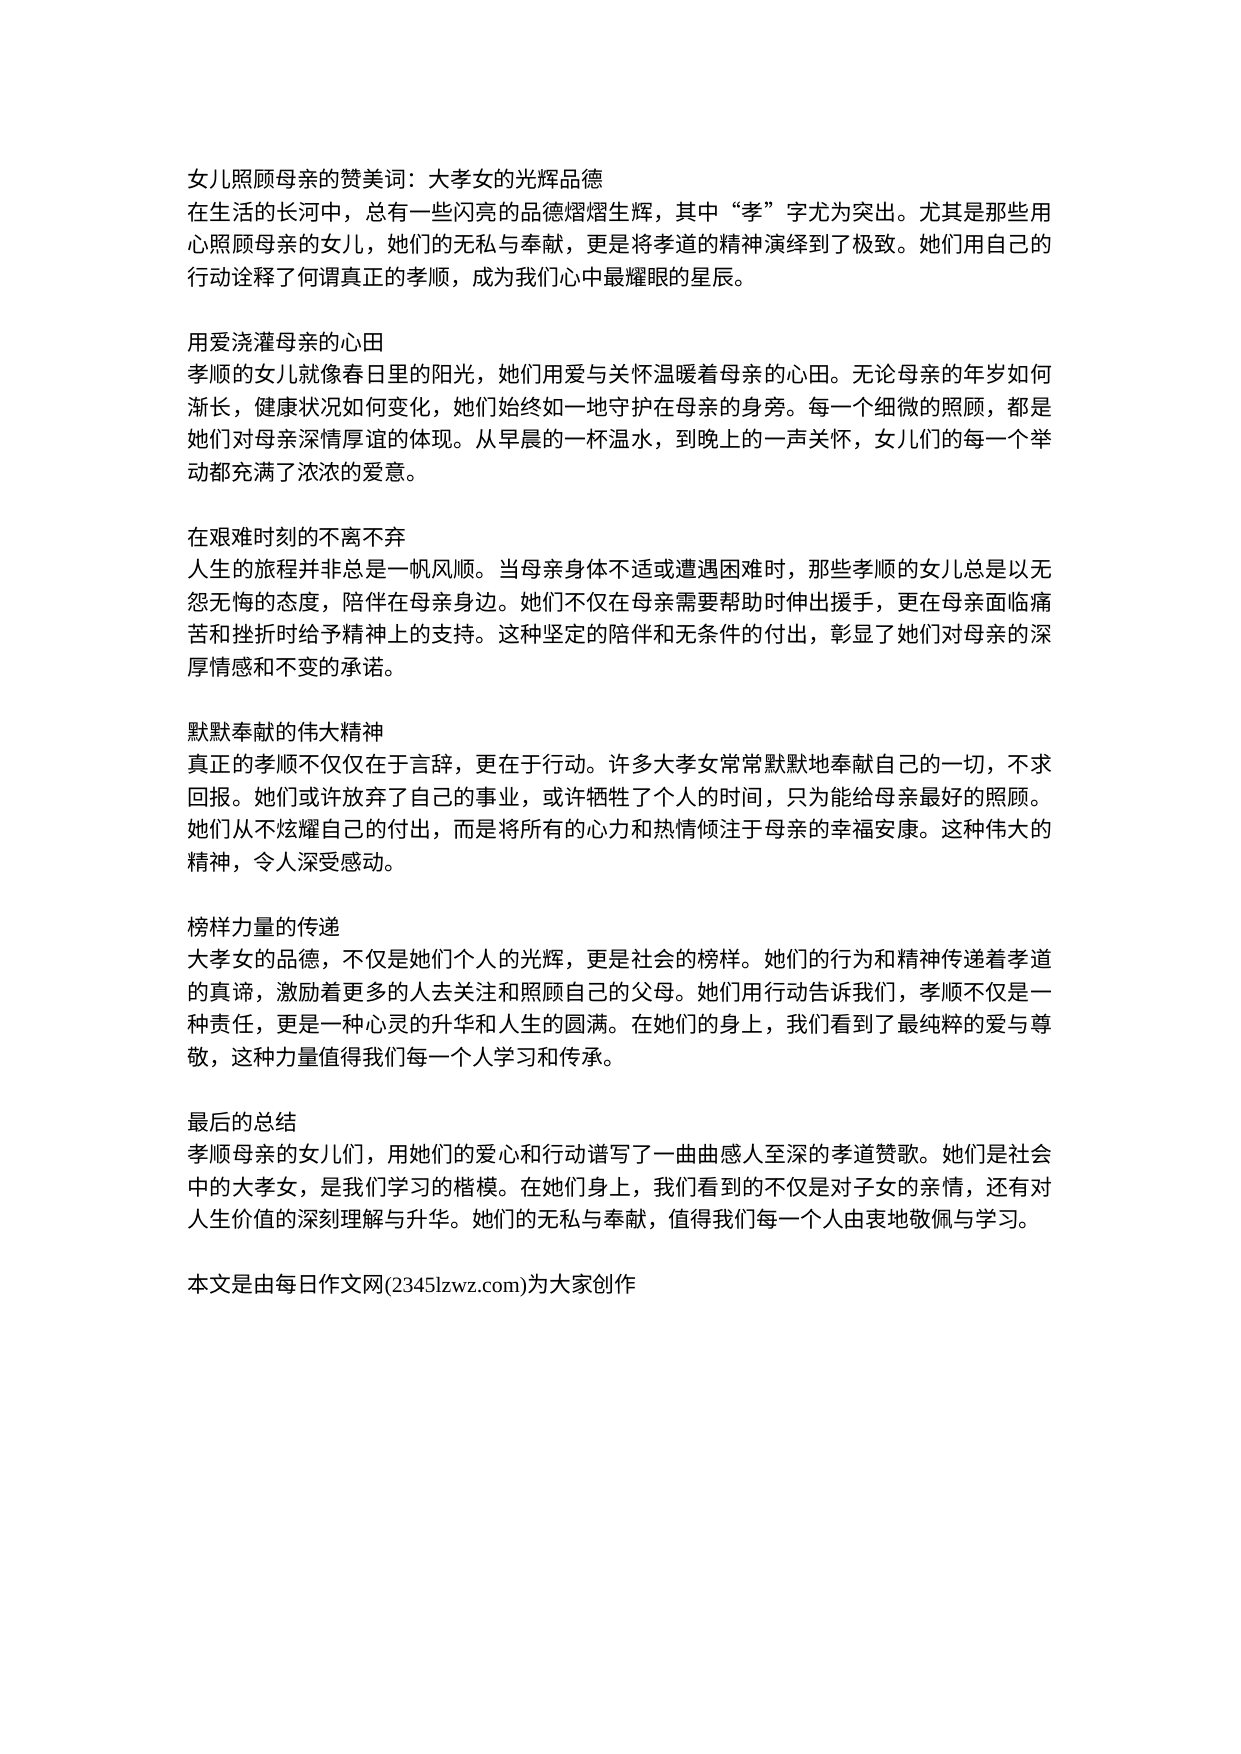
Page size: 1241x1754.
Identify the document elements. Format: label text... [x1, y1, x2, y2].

text 孝顺母亲的女儿们，用她们的爱心和行动谱写了一曲曲感人至深的孝道赞歌。她们是社会中的大孝女，是我们学习的楷模。在她们身上，我们看到的不仅是对子女的亲情，还有对人生价值的深刻理解与升华。她们的无私与奉献，值得我们每一个人由衷地敬佩与学习。 [187, 1137, 1053, 1234]
text 榜样力量的传递 [187, 909, 1053, 942]
text 本文是由每日作文网(2345lzwz.com)为大家创作 [187, 1267, 1053, 1299]
text 在生活的长河中，总有一些闪亮的品德熠熠生辉，其中“孝”字尤为突出。尤其是那些用心照顾母亲的女儿，她们的无私与奉献，更是将孝道的精神演绎到了极致。她们用自己的行动诠释了何谓真正的孝顺，成为我们心中最耀眼的星辰。 [187, 194, 1053, 292]
text 孝顺的女儿就像春日里的阳光，她们用爱与关怀温暖着母亲的心田。无论母亲的年岁如何渐长，健康状况如何变化，她们始终如一地守护在母亲的身旁。每一个细微的照顾，都是她们对母亲深情厚谊的体现。从早晨的一杯温水，到晚上的一声关怀，女儿们的每一个举动都充满了浓浓的爱意。 [187, 357, 1053, 487]
text 在艰难时刻的不离不弃 [187, 519, 1053, 552]
text 女儿照顾母亲的赞美词：大孝女的光辉品德 [187, 162, 1053, 194]
text 用爱浇灌母亲的心田 [187, 324, 1053, 357]
text 人生的旅程并非总是一帆风顺。当母亲身体不适或遭遇困难时，那些孝顺的女儿总是以无怨无悔的态度，陪伴在母亲身边。她们不仅在母亲需要帮助时伸出援手，更在母亲面临痛苦和挫折时给予精神上的支持。这种坚定的陪伴和无条件的付出，彰显了她们对母亲的深厚情感和不变的承诺。 [187, 552, 1053, 682]
text 默默奉献的伟大精神 [187, 714, 1053, 747]
text 大孝女的品德，不仅是她们个人的光辉，更是社会的榜样。她们的行为和精神传递着孝道的真谛，激励着更多的人去关注和照顾自己的父母。她们用行动告诉我们，孝顺不仅是一种责任，更是一种心灵的升华和人生的圆满。在她们的身上，我们看到了最纯粹的爱与尊敬，这种力量值得我们每一个人学习和传承。 [187, 942, 1053, 1072]
text 最后的总结 [187, 1104, 1053, 1137]
text 真正的孝顺不仅仅在于言辞，更在于行动。许多大孝女常常默默地奉献自己的一切，不求回报。她们或许放弃了自己的事业，或许牺牲了个人的时间，只为能给母亲最好的照顾。她们从不炫耀自己的付出，而是将所有的心力和热情倾注于母亲的幸福安康。这种伟大的精神，令人深受感动。 [187, 747, 1053, 877]
